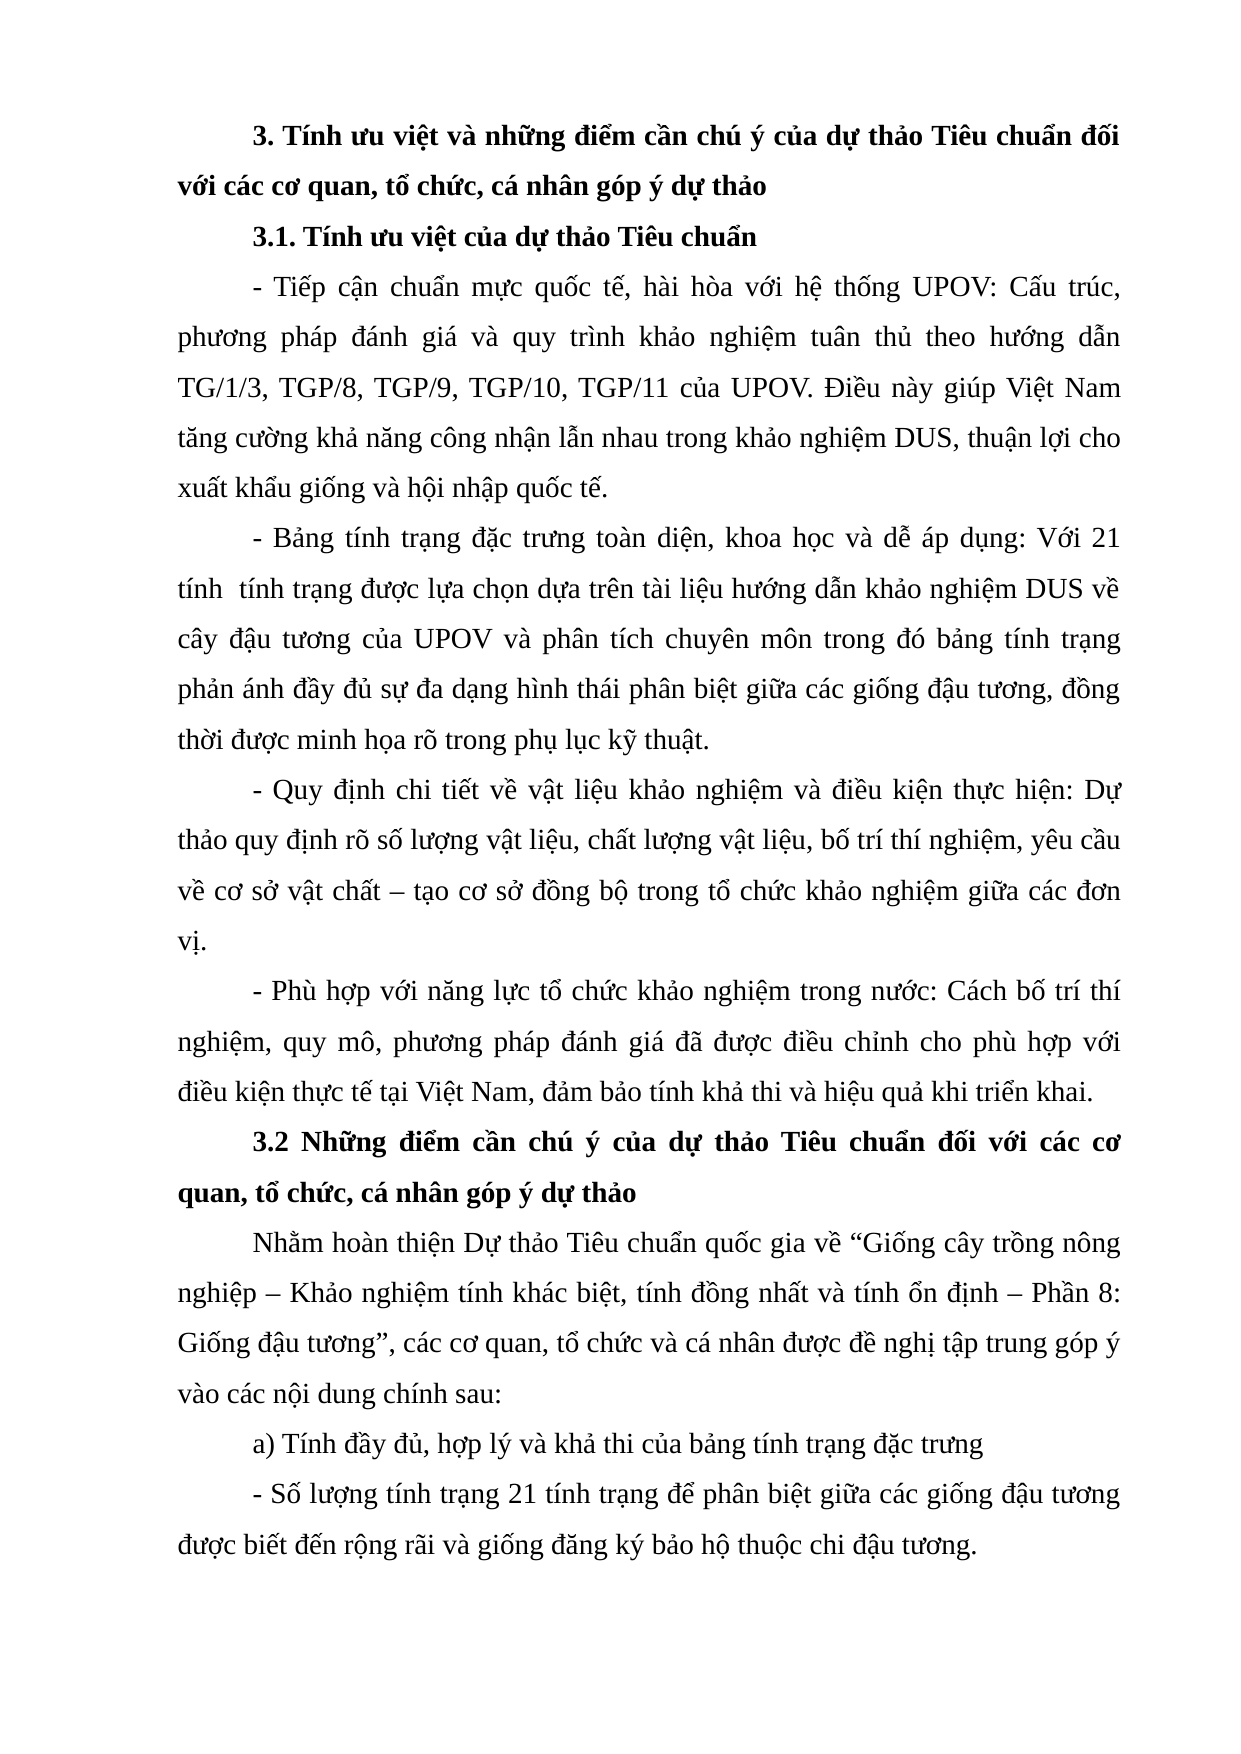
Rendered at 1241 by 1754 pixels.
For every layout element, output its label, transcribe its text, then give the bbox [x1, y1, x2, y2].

text - Phù hợp với năng lực tổ chức khảo nghiệm trong nước: Cách bố trí thí nghiệm, quy mô, phương pháp đánh giá đã được điều chỉnh cho phù hợp với điều kiện thực tế tại Việt Nam, đảm bảo tính khả thi và hiệu quả khi triển khai. [177, 973, 1122, 1108]
text Nhằm hoàn thiện Dự thảo Tiêu chuẩn quốc gia về “Giống cây trồng nông nghiệp – Khảo nghiệm tính khác biệt, tính đồng nhất và tính ổn định – Phần 8: Giống đậu tương”, các cơ quan, tổ chức và cá nhân được đề nghị tập trung góp ý vào các nội dung chính sau: [177, 1225, 1122, 1409]
text 3. Tính ưu việt và những điểm cần chú ý của dự thảo Tiêu chuẩn đối với các cơ quan, tổ chức, cá nhân góp ý dự thảo [177, 118, 1122, 202]
text - Bảng tính trạng đặc trưng toàn diện, khoa học và dễ áp dụng: Với 21 tính tính trạng được lựa chọn dựa trên tài liệu hướng dẫn khảo nghiệm DUS về cây đậu tương của UPOV và phân tích chuyên môn trong đó bảng tính trạng phản ánh đầy đủ sự đa dạng hình thái phân biệt giữa các giống đậu tương, đồng thời được minh họa rõ trong phụ lục kỹ thuật. [177, 521, 1122, 755]
text - Tiếp cận chuẩn mực quốc tế, hài hòa với hệ thống UPOV: Cấu trúc, phương pháp đánh giá và quy trình khảo nghiệm tuân thủ theo hướng dẫn TG/1/3, TGP/8, TGP/9, TGP/10, TGP/11 của UPOV. Điều này giúp Việt Nam tăng cường khả năng công nhận lẫn nhau trong khảo nghiệm DUS, thuận lợi cho xuất khẩu giống và hội nhập quốc tế. [177, 269, 1122, 504]
text 3.1. Tính ưu việt của dự thảo Tiêu chuẩn [177, 219, 1122, 252]
text - Quy định chi tiết về vật liệu khảo nghiệm và điều kiện thực hiện: Dự thảo quy định rõ số lượng vật liệu, chất lượng vật liệu, bố trí thí nghiệm, yêu cầu về cơ sở vật chất – tạo cơ sở đồng bộ trong tổ chức khảo nghiệm giữa các đơn vị. [177, 772, 1122, 957]
text a) Tính đầy đủ, hợp lý và khả thi của bảng tính trạng đặc trưng [177, 1426, 1122, 1460]
text 3.2 Những điểm cần chú ý của dự thảo Tiêu chuẩn đối với các cơ quan, tổ chức, cá nhân góp ý dự thảo [177, 1124, 1122, 1208]
text - Số lượng tính trạng 21 tính trạng để phân biệt giữa các giống đậu tương được biết đến rộng rãi và giống đăng ký bảo hộ thuộc chi đậu tương. [177, 1477, 1122, 1560]
